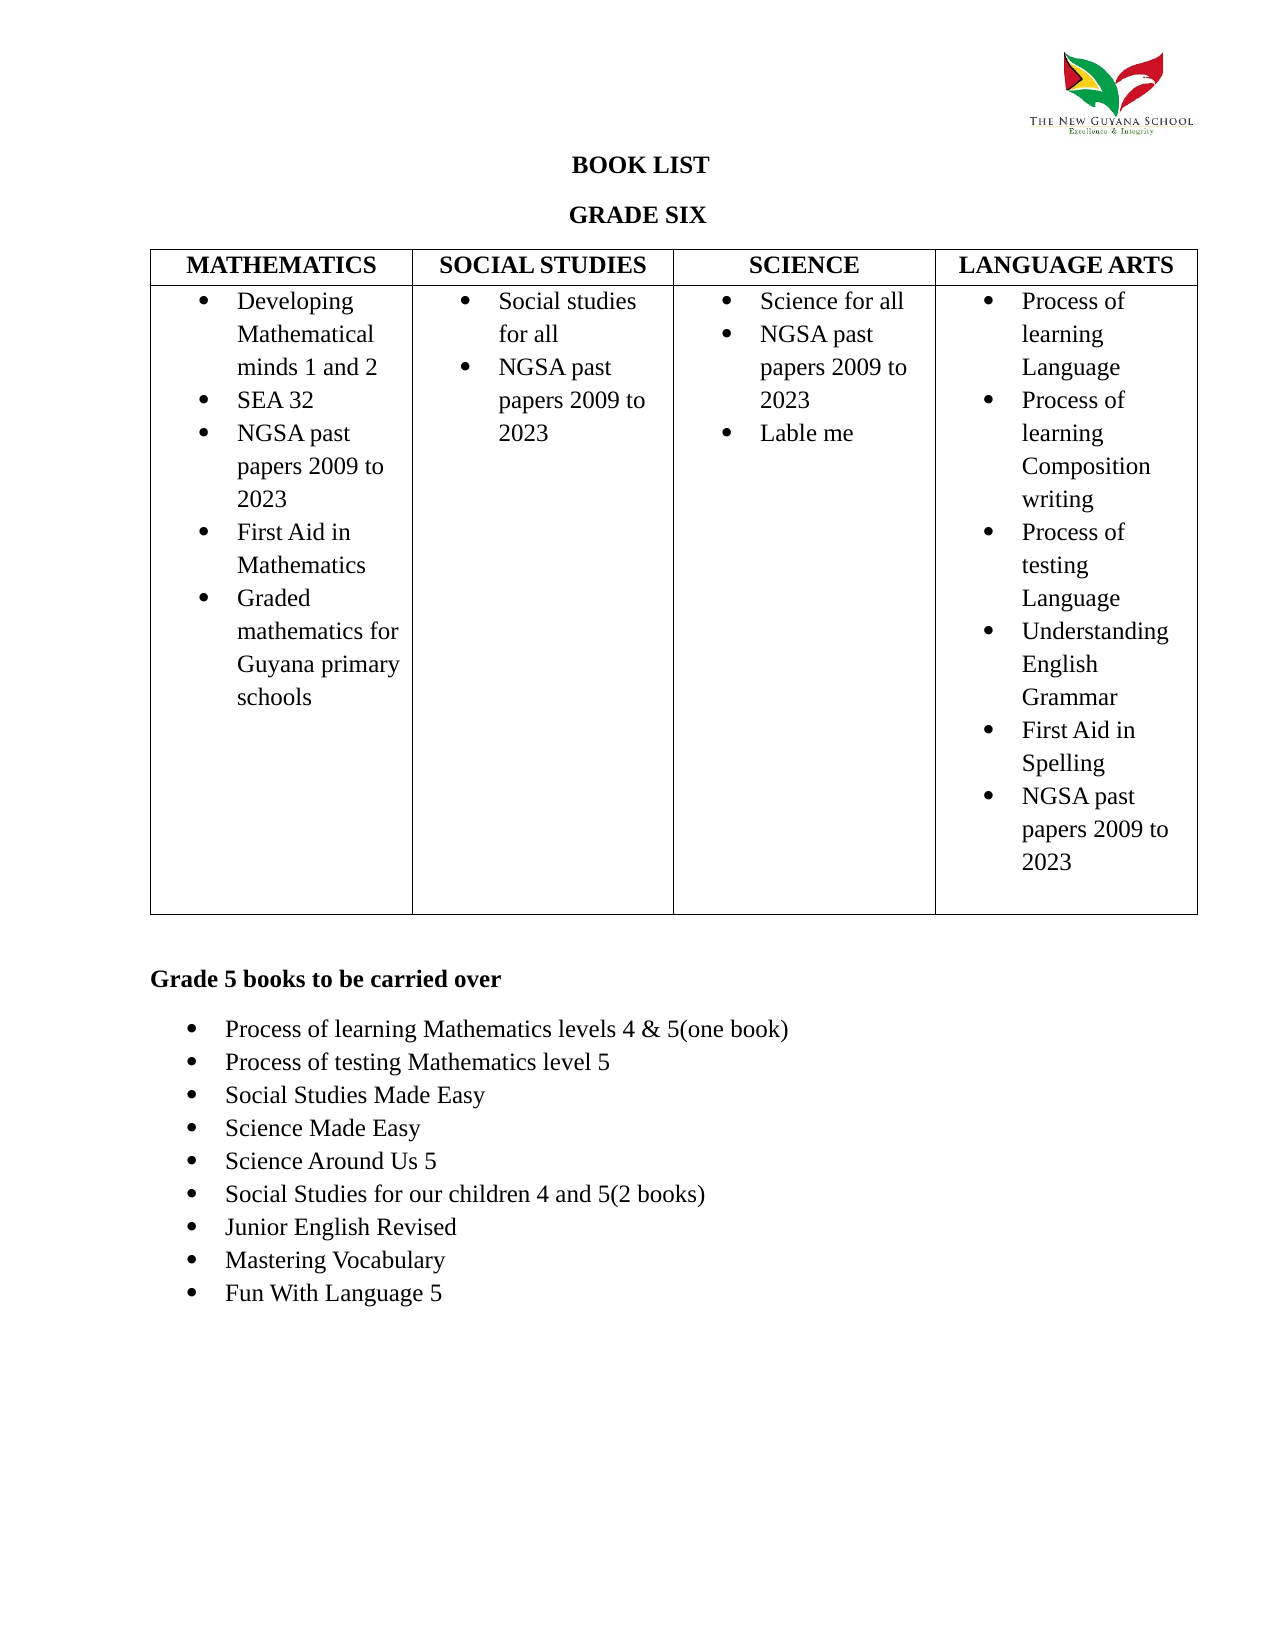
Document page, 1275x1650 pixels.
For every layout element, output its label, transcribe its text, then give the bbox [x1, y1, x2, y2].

table_cell Developing Mathematical minds 1 and 2 SEA 32 NGSA past papers 2009 to 2023 First Aid in Mathematics Graded mathematics for Guyana primary schools [151, 286, 412, 913]
list Process of learning Mathematics levels 4 & 5(one book) [187, 1014, 1125, 1043]
list Social Studies Made Easy [187, 1080, 1125, 1109]
list Science Around Us 5 [187, 1146, 1125, 1175]
list Junior English Revised [187, 1212, 1125, 1241]
list Fun With Language 5 [187, 1278, 1125, 1307]
table_cell Science for all NGSA past papers 2009 to 2023 Lable me [674, 286, 935, 913]
table_header SOCIAL STUDIES [413, 250, 673, 285]
list Process of testing Mathematics level 5 [187, 1047, 1125, 1076]
text GRADE SIX [150, 200, 1125, 228]
list Social Studies for our children 4 and 5(2 books) [187, 1179, 1125, 1208]
picture [1020, 21, 1202, 168]
table_header SCIENCE [674, 250, 935, 285]
text Grade 5 books to be carried over [150, 964, 1125, 993]
text BOOK LIST [150, 150, 1125, 179]
table_cell Social studies for all NGSA past papers 2009 to 2023 [413, 286, 673, 913]
list Mastering Vocabulary [187, 1245, 1125, 1274]
table_header MATHEMATICS [151, 250, 412, 285]
table_cell Process of learning Language Process of learning Composition writing Process of testing Language Understanding English Grammar First Aid in Spelling NGSA past papers 2009 to 2023 [936, 286, 1197, 913]
list Science Made Easy [187, 1113, 1125, 1142]
table_header LANGUAGE ARTS [936, 250, 1197, 285]
